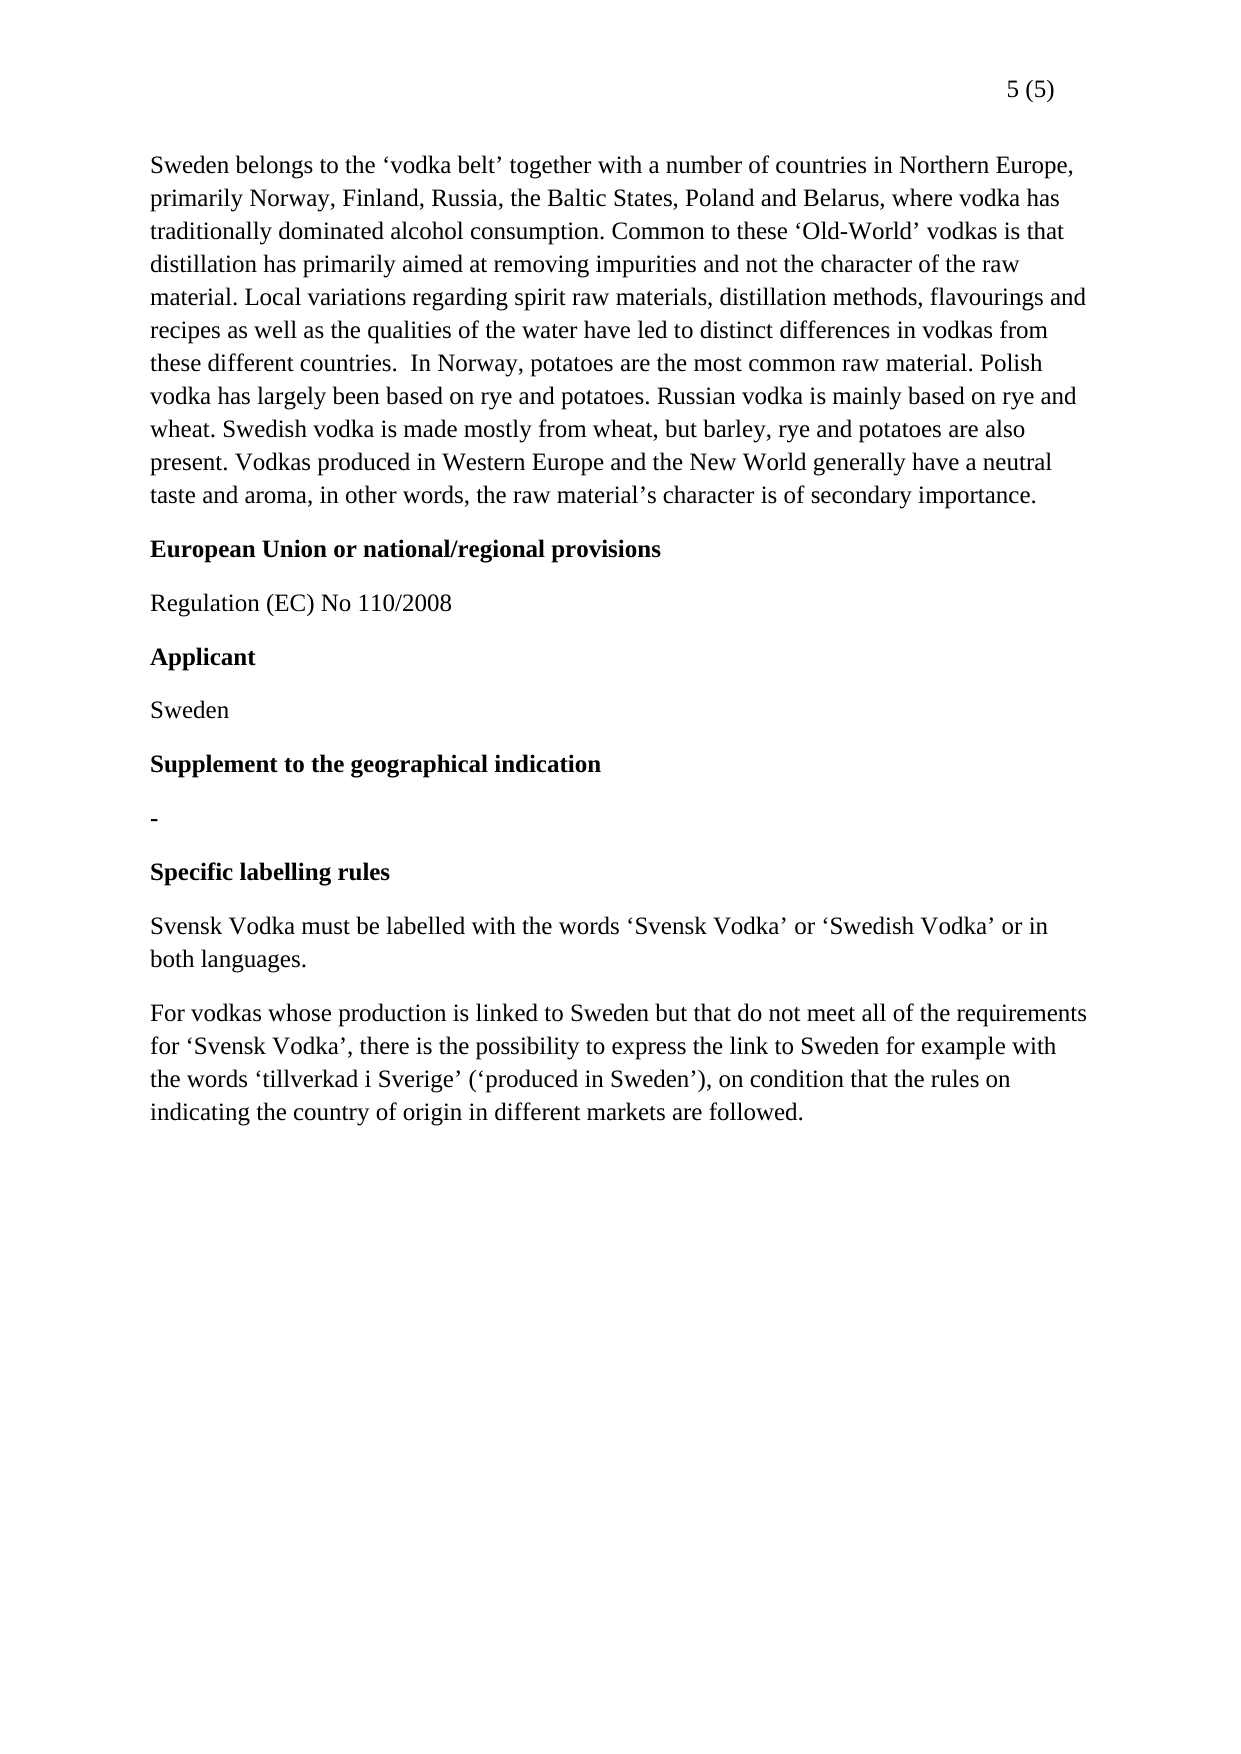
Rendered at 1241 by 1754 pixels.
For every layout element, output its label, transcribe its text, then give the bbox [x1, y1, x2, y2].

text For vodkas whose production is linked to Sweden but that do not meet all of the requirements for ‘Svensk Vodka’, there is the possibility to express the link to Sweden for example with the words ‘tillverkad i Sverige’ (‘produced in Sweden’), on condition that the rules on indicating the country of origin in different markets are followed. [150, 998, 1090, 1126]
text Svensk Vodka must be labelled with the words ‘Svensk Vodka’ or ‘Swedish Vodka’ or in both languages. [150, 911, 1090, 973]
text Specific labelling rules [150, 857, 1090, 886]
text European Union or national/regional provisions [150, 534, 1090, 563]
text - [150, 803, 1090, 832]
text Sweden [150, 696, 1090, 724]
text Regulation (EC) No 110/2008 [150, 588, 1090, 617]
text Supplement to the geographical indication [150, 749, 1090, 778]
text Applicant [150, 642, 1090, 671]
text Sweden belongs to the ‘vodka belt’ together with a number of countries in Northern Europe, primarily Norway, Finland, Russia, the Baltic States, Poland and Belarus, where vodka has traditionally dominated alcohol consumption. Common to these ‘Old-World’ vodkas is that distillation has primarily aimed at removing impurities and not the character of the raw material. Local variations regarding spirit raw materials, distillation methods, flavourings and recipes as well as the qualities of the water have led to distinct differences in vodkas from these different countries. In Norway, potatoes are the most common raw material. Polish vodka has largely been based on rye and potatoes. Russian vodka is mainly based on rye and wheat. Swedish vodka is made mostly from wheat, but barley, rye and potatoes are also present. Vodkas produced in Western Europe and the New World generally have a neutral taste and aroma, in other words, the raw material’s character is of secondary importance. [150, 150, 1090, 509]
